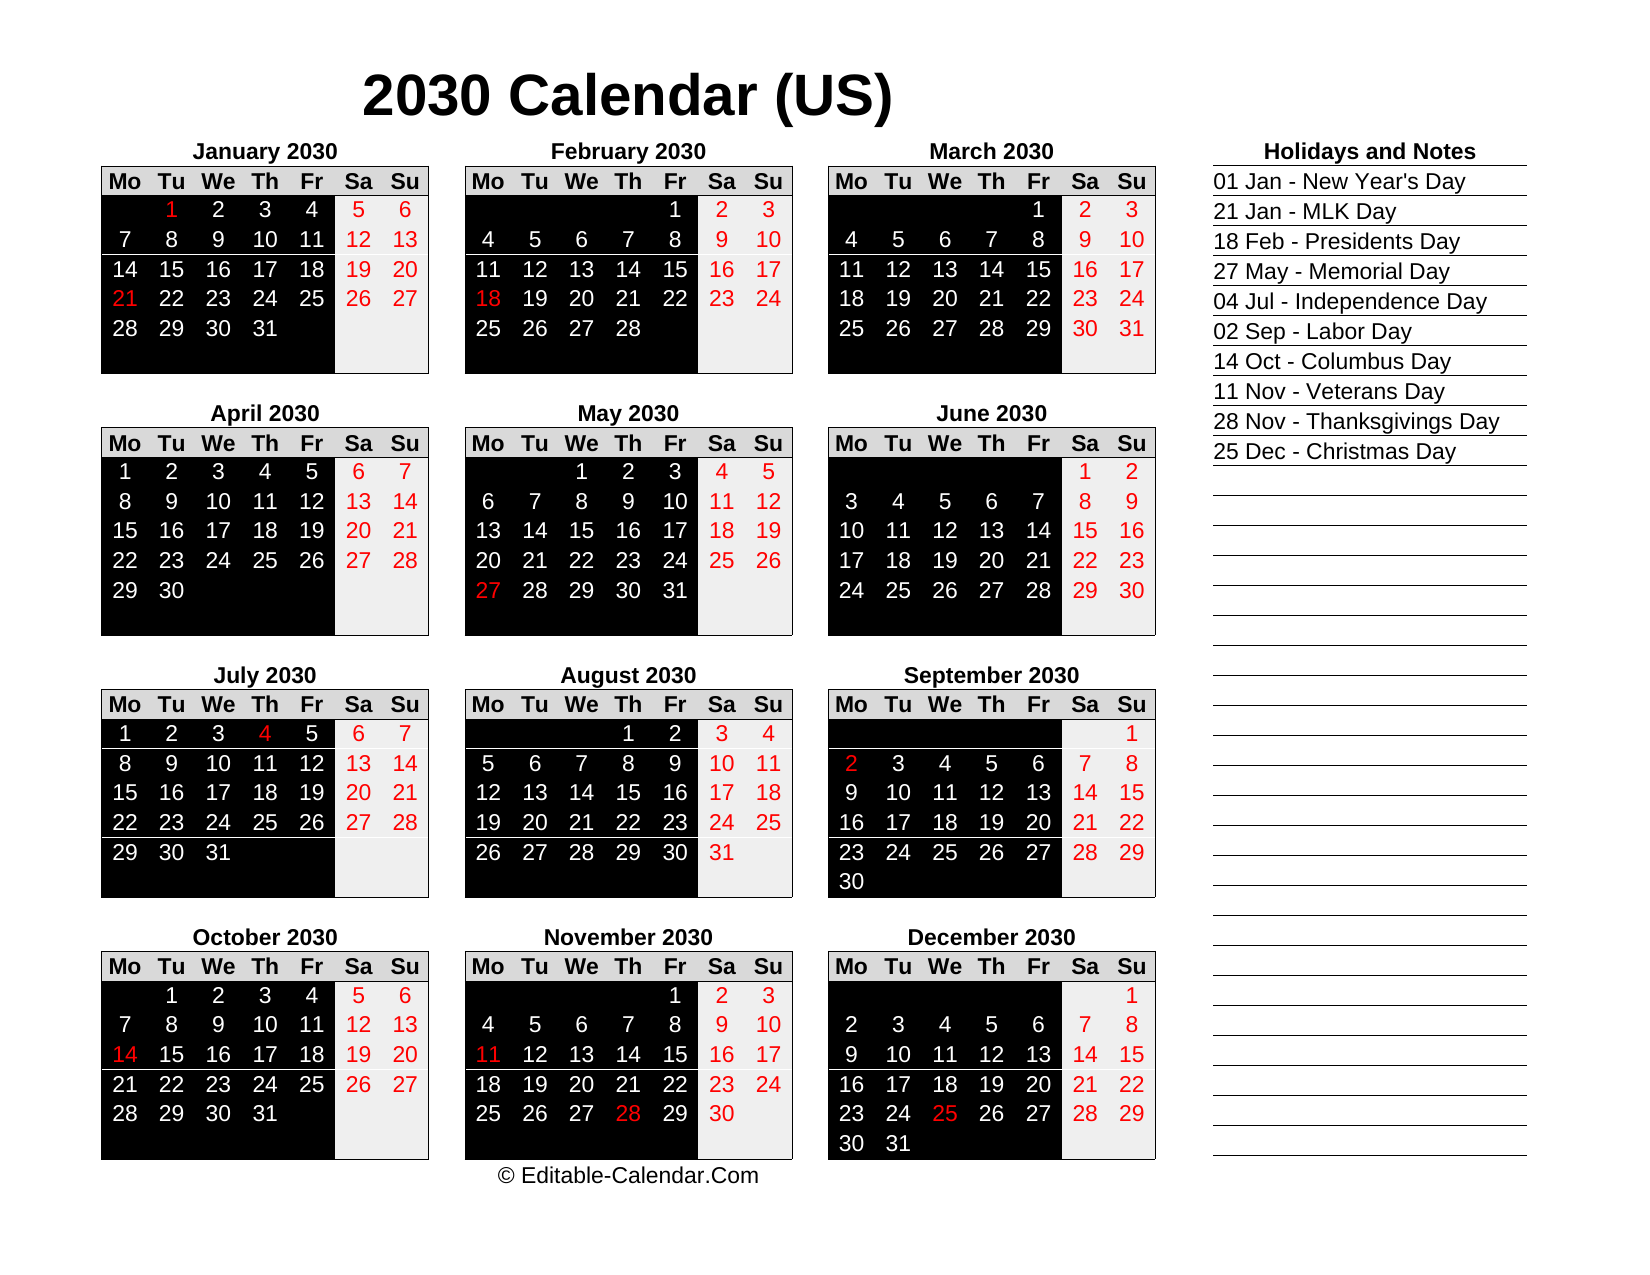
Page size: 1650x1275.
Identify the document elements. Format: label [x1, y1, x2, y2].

table_header [1185, 52, 1555, 1188]
table_header [72, 52, 1184, 1188]
